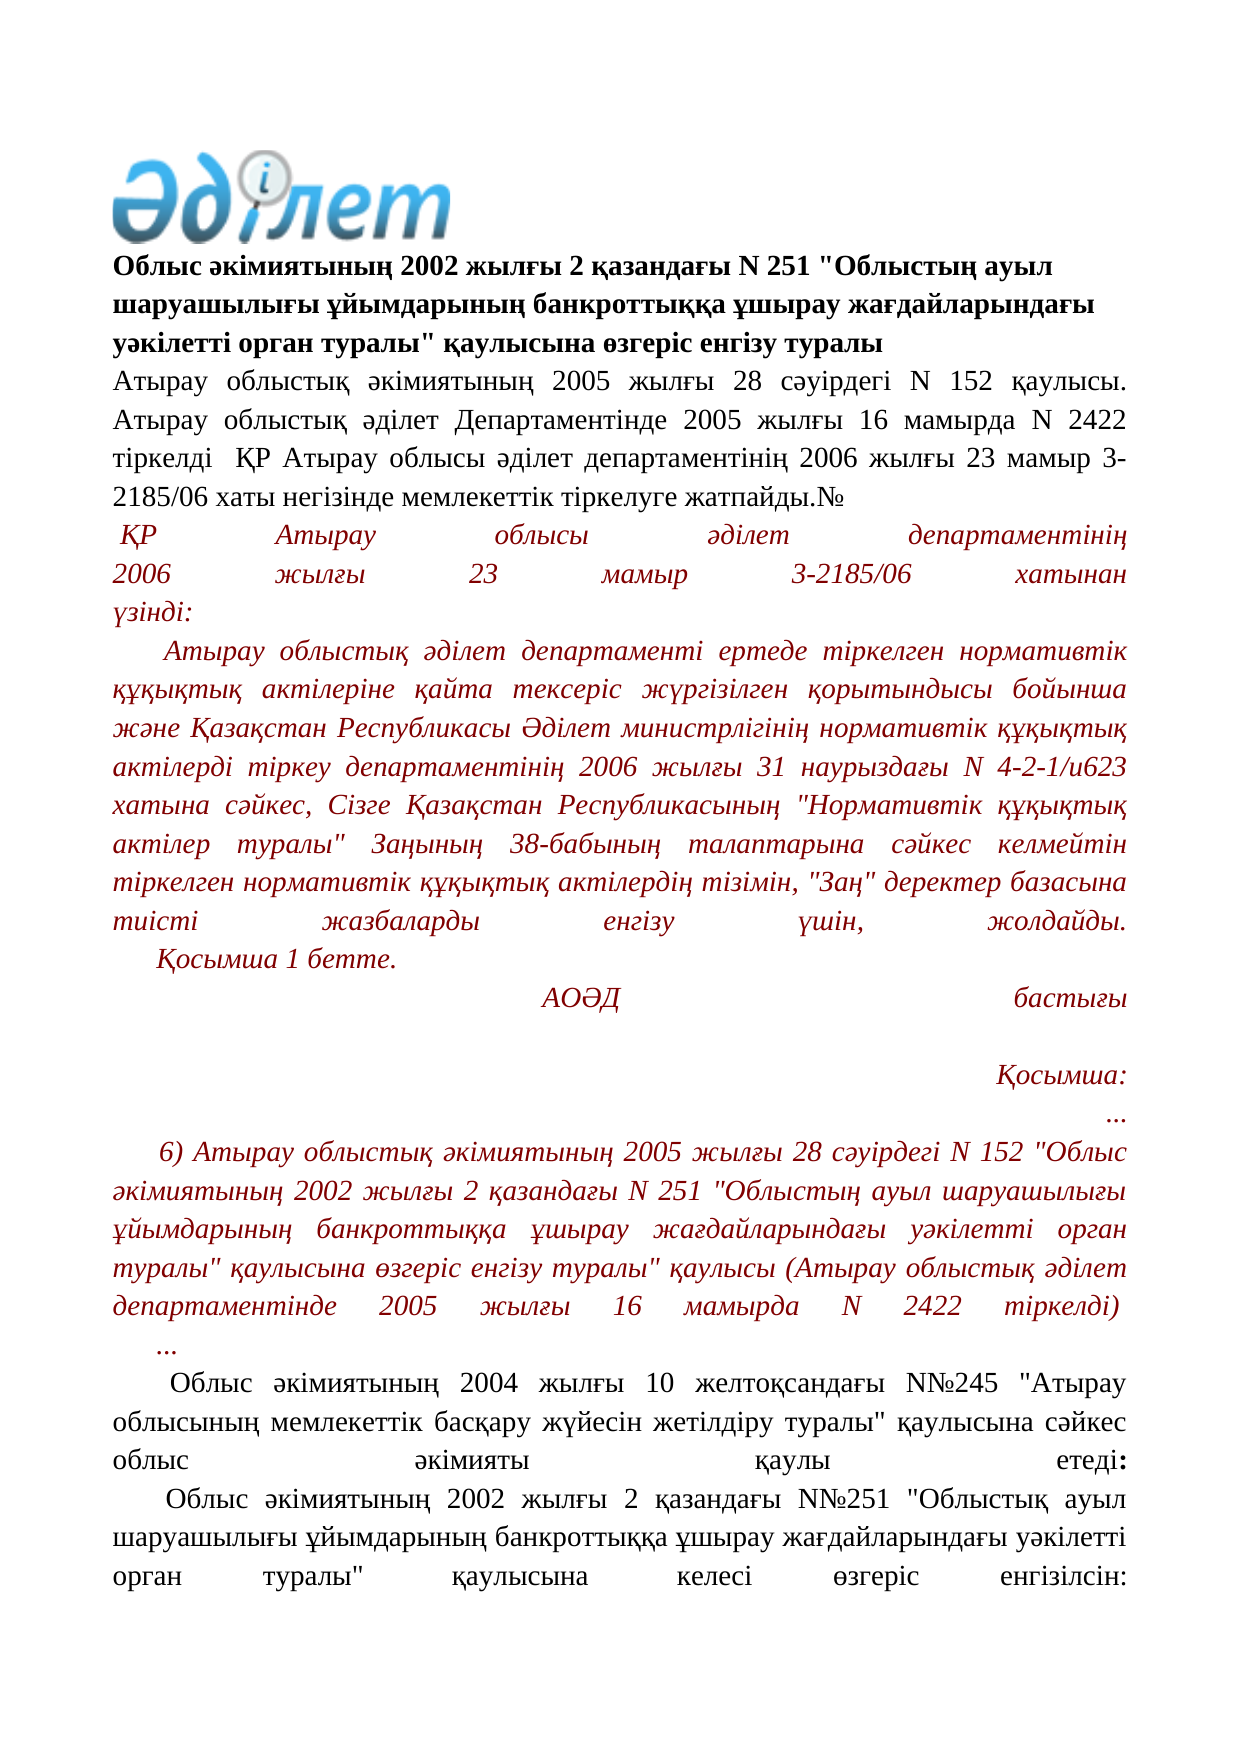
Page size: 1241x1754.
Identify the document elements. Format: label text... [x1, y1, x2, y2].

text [112, 1365, 1128, 1592]
text АОӘД бастығы Қосымша: ... 6) Атырау облыстық әкімиятының 2005 жылғы 28 сәуірдегі N 152 "Облыс әкімиятының 2002 жылғы 2 қазандағы N 251 "Облыстың ауыл шаруашылығы ұйымдарының банкроттыққа ұшырау жағдайларындағы уәкілетті орган туралы" қаулысына өзгеріс енгізу туралы" қаулысы (Атырау облыстық әділет департаментінде 2005 жылғы 16 мамырда N 2422 тіркелді) ... [112, 980, 1128, 1360]
picture [112, 150, 451, 244]
text Атырау облыстық әділет департаменті ертеде тіркелген нормативтік құқықтық актілеріне қайта тексеріс жүргізілген қорытындысы бойынша және Қазақстан Республикасы Әділет министрлігінің нормативтік құқықтық актілерді тіркеу департаментінің 2006 жылғы 31 наурыздағы N 4-2-1/и623 хатына сәйкес, Сізге Қазақстан Республикасының "Нормативтік құқықтық актілер туралы" Заңының 38-бабының талаптарына сәйкес келмейтін тіркелген нормативтік құқықтық актілердің тізімін, "Заң" деректер базасына тиісті жазбаларды енгізу үшін, жолдайды. Қосымша 1 бетте. [112, 633, 1128, 975]
text Атырау облыстық әкімиятының 2005 жылғы 28 сәуірдегі N 152 қаулысы. Атырау облыстық әділет Департаментінде 2005 жылғы 16 мамырда N 2422 тіркелді ҚР Атырау облысы әділет департаментінің 2006 жылғы 23 мамыр 3-2185/06 хаты негізінде мемлекеттік тіркелуге жатпайды.№ [112, 363, 1128, 512]
text ҚР Атырау облысы әділет департаментінің 2006 жылғы 23 мамыр 3-2185/06 хатынан үзінді: [112, 517, 1128, 628]
text Облыс әкімиятының 2002 жылғы 2 қазандағы N 251 "Облыстың ауыл шаруашылығы ұйымдарының банкроттыққа ұшырау жағдайларындағы уәкілетті орган туралы" қаулысына өзгеріс енгізу туралы [112, 248, 1128, 358]
